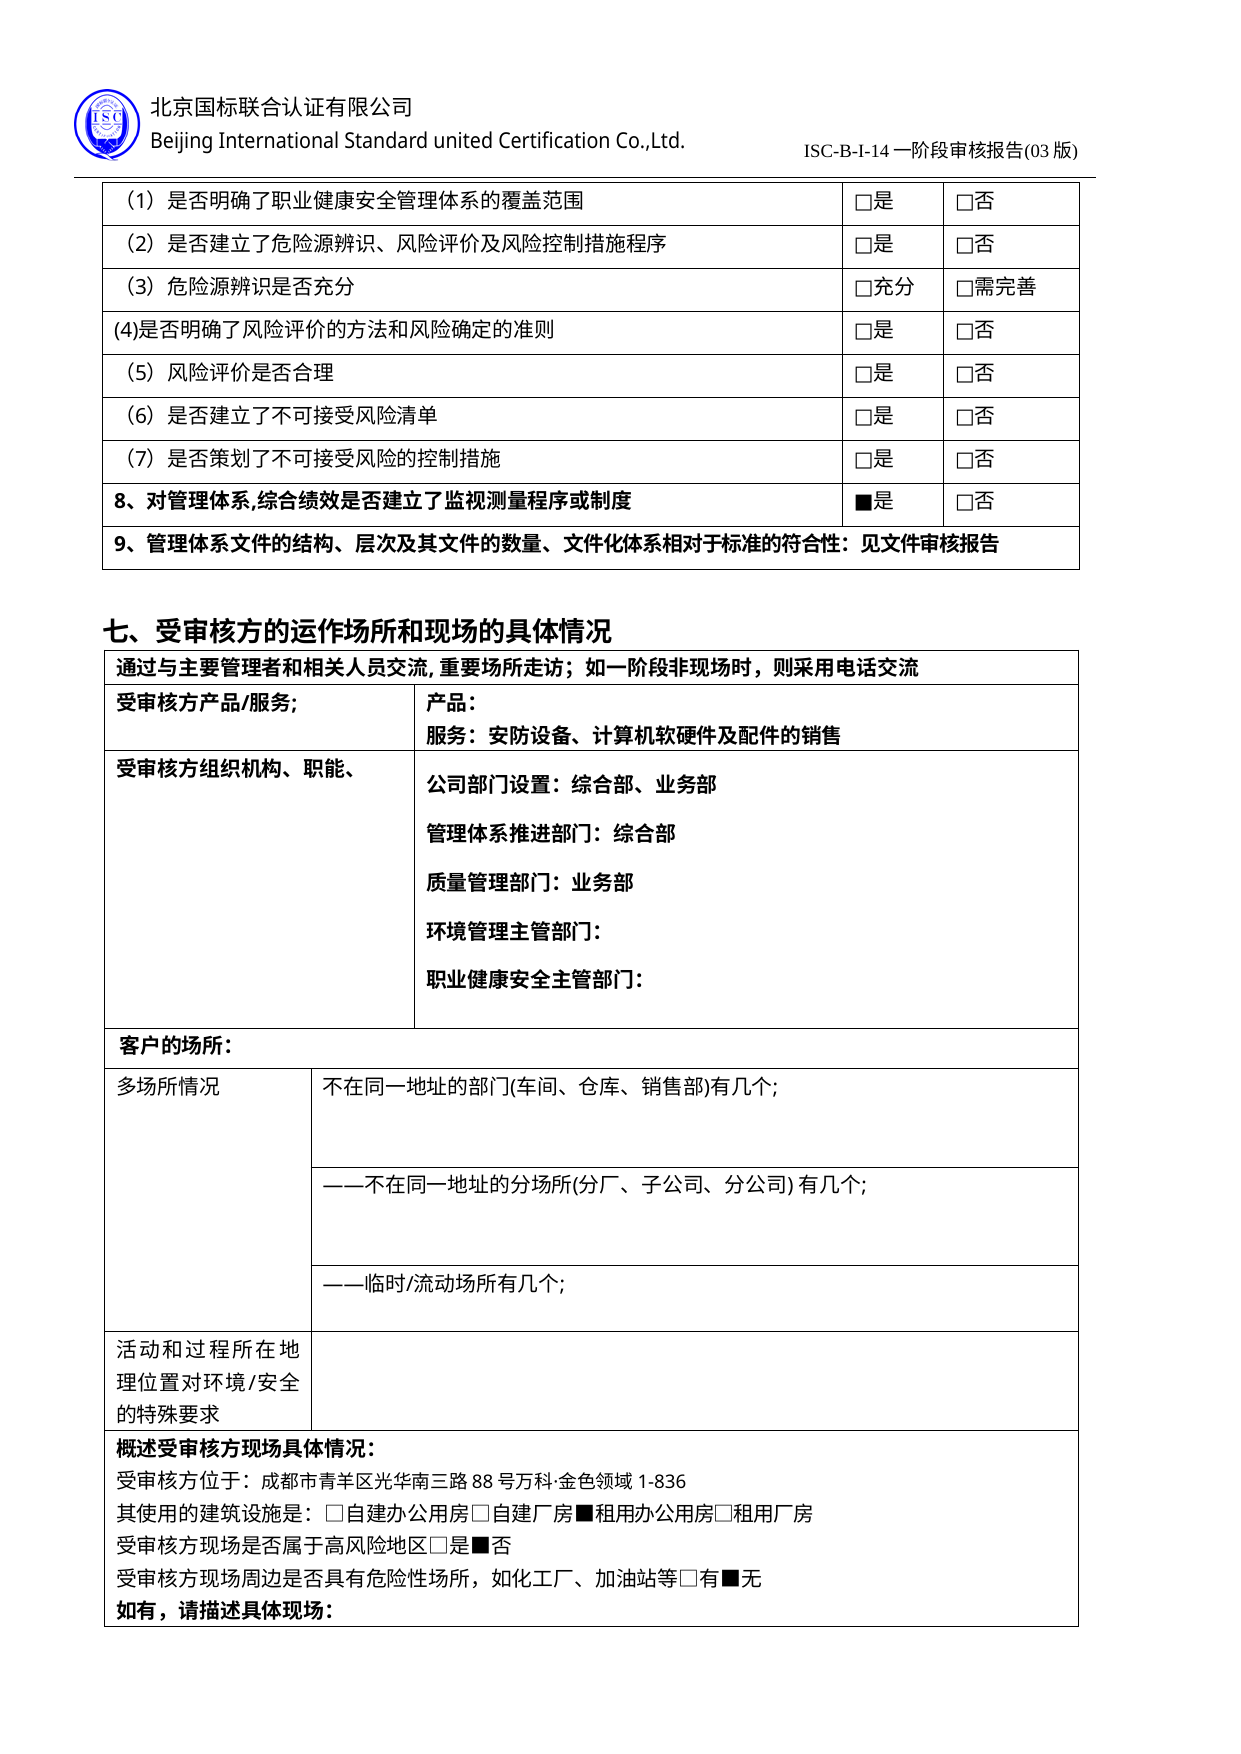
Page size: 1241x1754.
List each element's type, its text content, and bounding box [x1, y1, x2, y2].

table_cell [312, 1332, 1078, 1430]
table_cell （6）是否建立了不可接受风险清单 [103, 398, 842, 440]
table_cell 客户的场所： [105, 1029, 1078, 1068]
table_cell （5）风险评价是否合理 [103, 355, 842, 397]
table_cell ■是 [843, 484, 943, 526]
table_cell □是 [843, 355, 943, 397]
table_cell 概述受审核方现场具体情况： 受审核方位于：成都市青羊区光华南三路88号万科·金色领域 1-836 其使用的建筑设施是：□自建办公用房□自建厂房■租用办公用房□租用厂房 受审核方现场是否属于高风险地区□是■否 受审核方现场周边是否具有危险性场所，如化工厂、加油站等□有■无 如有，请描述具体现场： [105, 1431, 1078, 1626]
table_cell 8、对管理体系,综合绩效是否建立了监视测量程序或制度 [103, 484, 842, 526]
table_cell （2）是否建立了危险源辨识、风险评价及风险控制措施程序 [103, 226, 842, 268]
table_cell □否 [944, 312, 1079, 354]
table_cell □充分 [843, 269, 943, 311]
table_cell □否 [944, 398, 1079, 440]
table_cell (4)是否明确了风险评价的方法和风险确定的准则 [103, 312, 842, 354]
table_cell □否 [944, 226, 1079, 268]
table_cell □是 [843, 183, 943, 225]
table_cell ——临时/流动场所有几个; [312, 1266, 1078, 1331]
table_cell 9、管理体系文件的结构、层次及其文件的数量、文件化体系相对于标准的符合性：见文件审核报告 [103, 527, 1079, 568]
table_header 通过与主要管理者和相关人员交流, 重要场所走访；如一阶段非现场时，则采用电话交流 [105, 651, 1078, 684]
table_cell ——不在同一地址的分场所(分厂、子公司、分公司) 有几个; [312, 1168, 1078, 1265]
table_cell （3）危险源辨识是否充分 [103, 269, 842, 311]
table_cell 活动和过程所在地理位置对环境/安全的特殊要求 [105, 1332, 311, 1430]
text 七、受审核方的运作场所和现场的具体情况 [75, 610, 1045, 649]
table_cell □否 [944, 484, 1079, 526]
table_cell □是 [843, 398, 943, 440]
table_cell （7）是否策划了不可接受风险的控制措施 [103, 441, 842, 483]
table_cell □需完善 [944, 269, 1079, 311]
table_cell 多场所情况 [105, 1069, 311, 1331]
table_cell 受审核方产品/服务; [105, 685, 414, 750]
table_cell 受审核方组织机构、职能、 [105, 751, 414, 1027]
table_cell □否 [944, 355, 1079, 397]
table_cell 不在同一地址的部门(车间、仓库、销售部)有几个; [312, 1069, 1078, 1167]
table_cell □否 [944, 441, 1079, 483]
table_cell □否 [944, 183, 1079, 225]
table_cell （1）是否明确了职业健康安全管理体系的覆盖范围 [103, 183, 842, 225]
picture [74, 89, 143, 161]
table_cell □是 [843, 312, 943, 354]
table_cell □是 [843, 441, 943, 483]
table_cell □是 [843, 226, 943, 268]
table_cell 公司部门设置：综合部、业务部 管理体系推进部门：综合部 质量管理部门：业务部 环境管理主管部门： 职业健康安全主管部门： [415, 751, 1078, 1027]
table_cell 产品： 服务：安防设备、计算机软硬件及配件的销售 [415, 685, 1078, 750]
